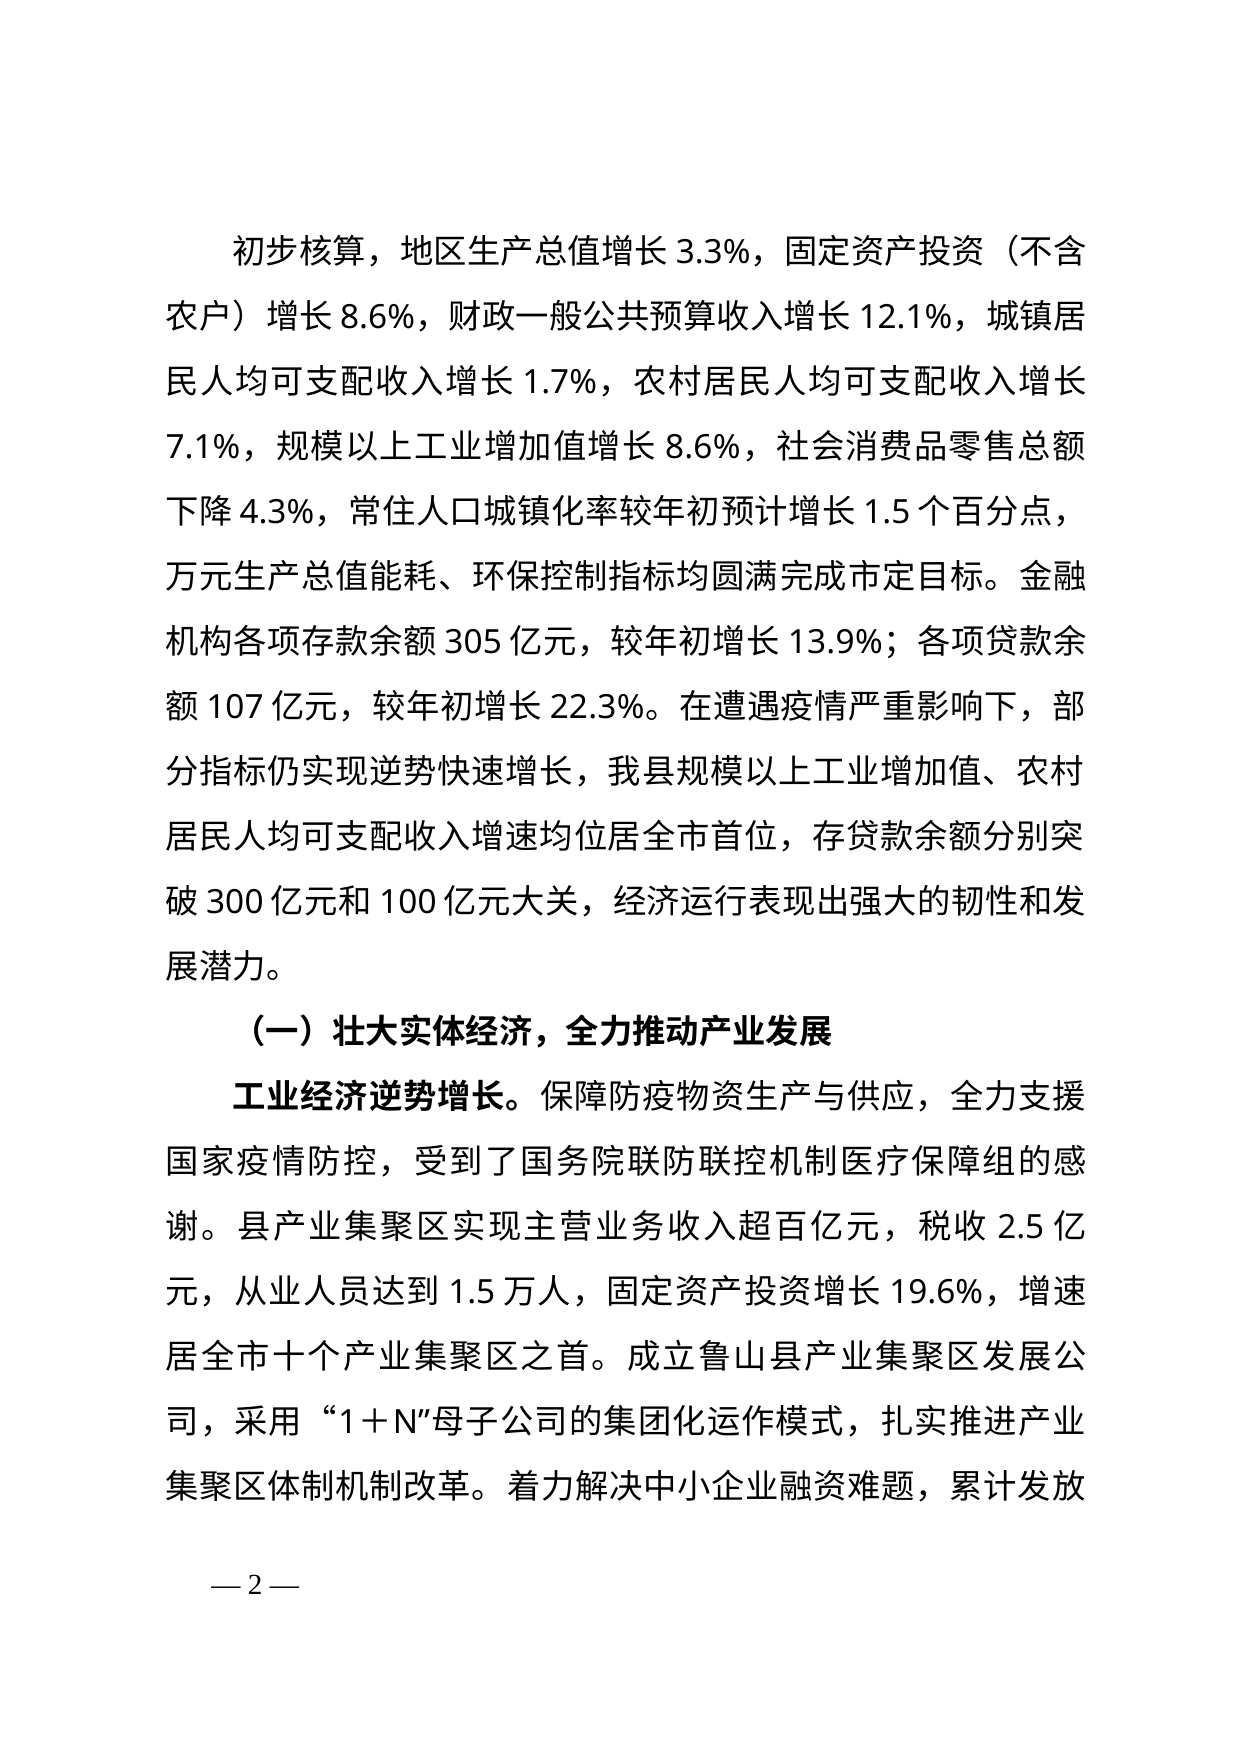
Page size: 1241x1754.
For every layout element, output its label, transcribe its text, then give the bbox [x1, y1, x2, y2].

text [165, 1062, 1087, 1517]
text （一）壮大实体经济，全力推动产业发展 [165, 997, 1087, 1062]
text 初步核算，地区生产总值增长3.3%，固定资产投资（不含农户）增长8.6%，财政一般公共预算收入增长12.1%，城镇居民人均可支配收入增长1.7%，农村居民人均可支配收入增长7.1%，规模以上工业增加值增长8.6%，社会消费品零售总额下降4.3%，常住人口城镇化率较年初预计增长1.5个百分点，万元生产总值能耗、环保控制指标均圆满完成市定目标。金融机构各项存款余额305亿元，较年初增长13.9%；各项贷款余额107亿元，较年初增长22.3%。在遭遇疫情严重影响下，部分指标仍实现逆势快速增长，我县规模以上工业增加值、农村居民人均可支配收入增速均位居全市首位，存贷款余额分别突破300亿元和100亿元大关，经济运行表现出强大的韧性和发展潜力。 [165, 217, 1087, 997]
